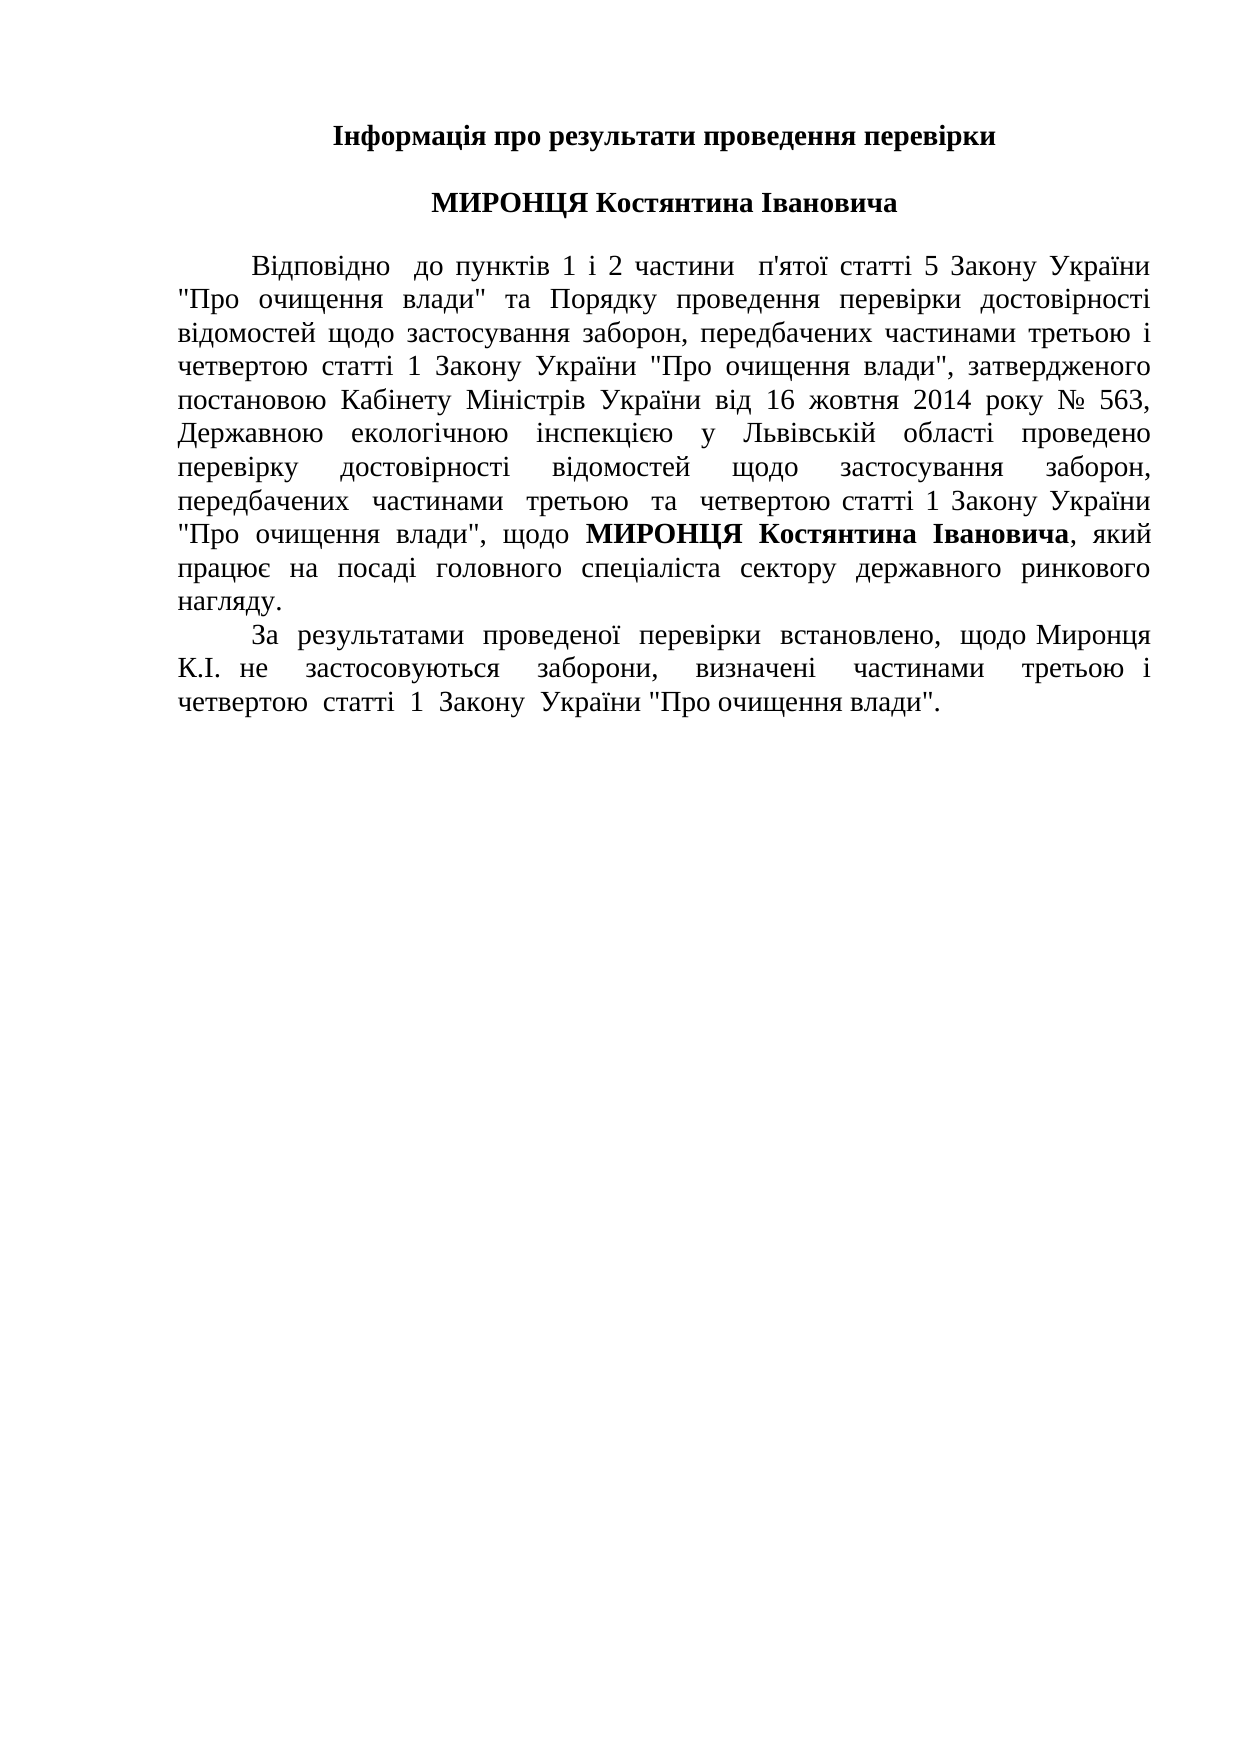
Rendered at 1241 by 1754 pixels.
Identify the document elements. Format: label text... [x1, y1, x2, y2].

text МИРОНЦЯ Костянтина Івановича [177, 185, 1152, 219]
text Відповідно до пунктів 1 і 2 частини п'ятої статті 5 Закону України "Про очищення влади" та Порядку проведення перевірки достовірності відомостей щодо застосування заборон, передбачених частинами третьою і четвертою статті 1 Закону України "Про очищення влади", затвердженого постановою Кабінету Міністрів України від 16 жовтня 2014 року № 563, Державною екологічною інспекцією у Львівській області проведено перевірку достовірності відомостей щодо застосування заборон, передбачених частинами третьою та четвертою статті 1 Закону України "Про очищення влади", щодо МИРОНЦЯ Костянтина Івановича, який працює на посаді головного спеціаліста сектору державного ринкового нагляду. [177, 248, 1152, 617]
text За результатами проведеної перевірки встановлено, щодо Миронця К.І. не застосовуються заборони, визначені частинами третьою і четвертою статті 1 Закону України "Про очищення влади". [177, 617, 1152, 717]
text Інформація про результати проведення перевірки [177, 118, 1152, 152]
